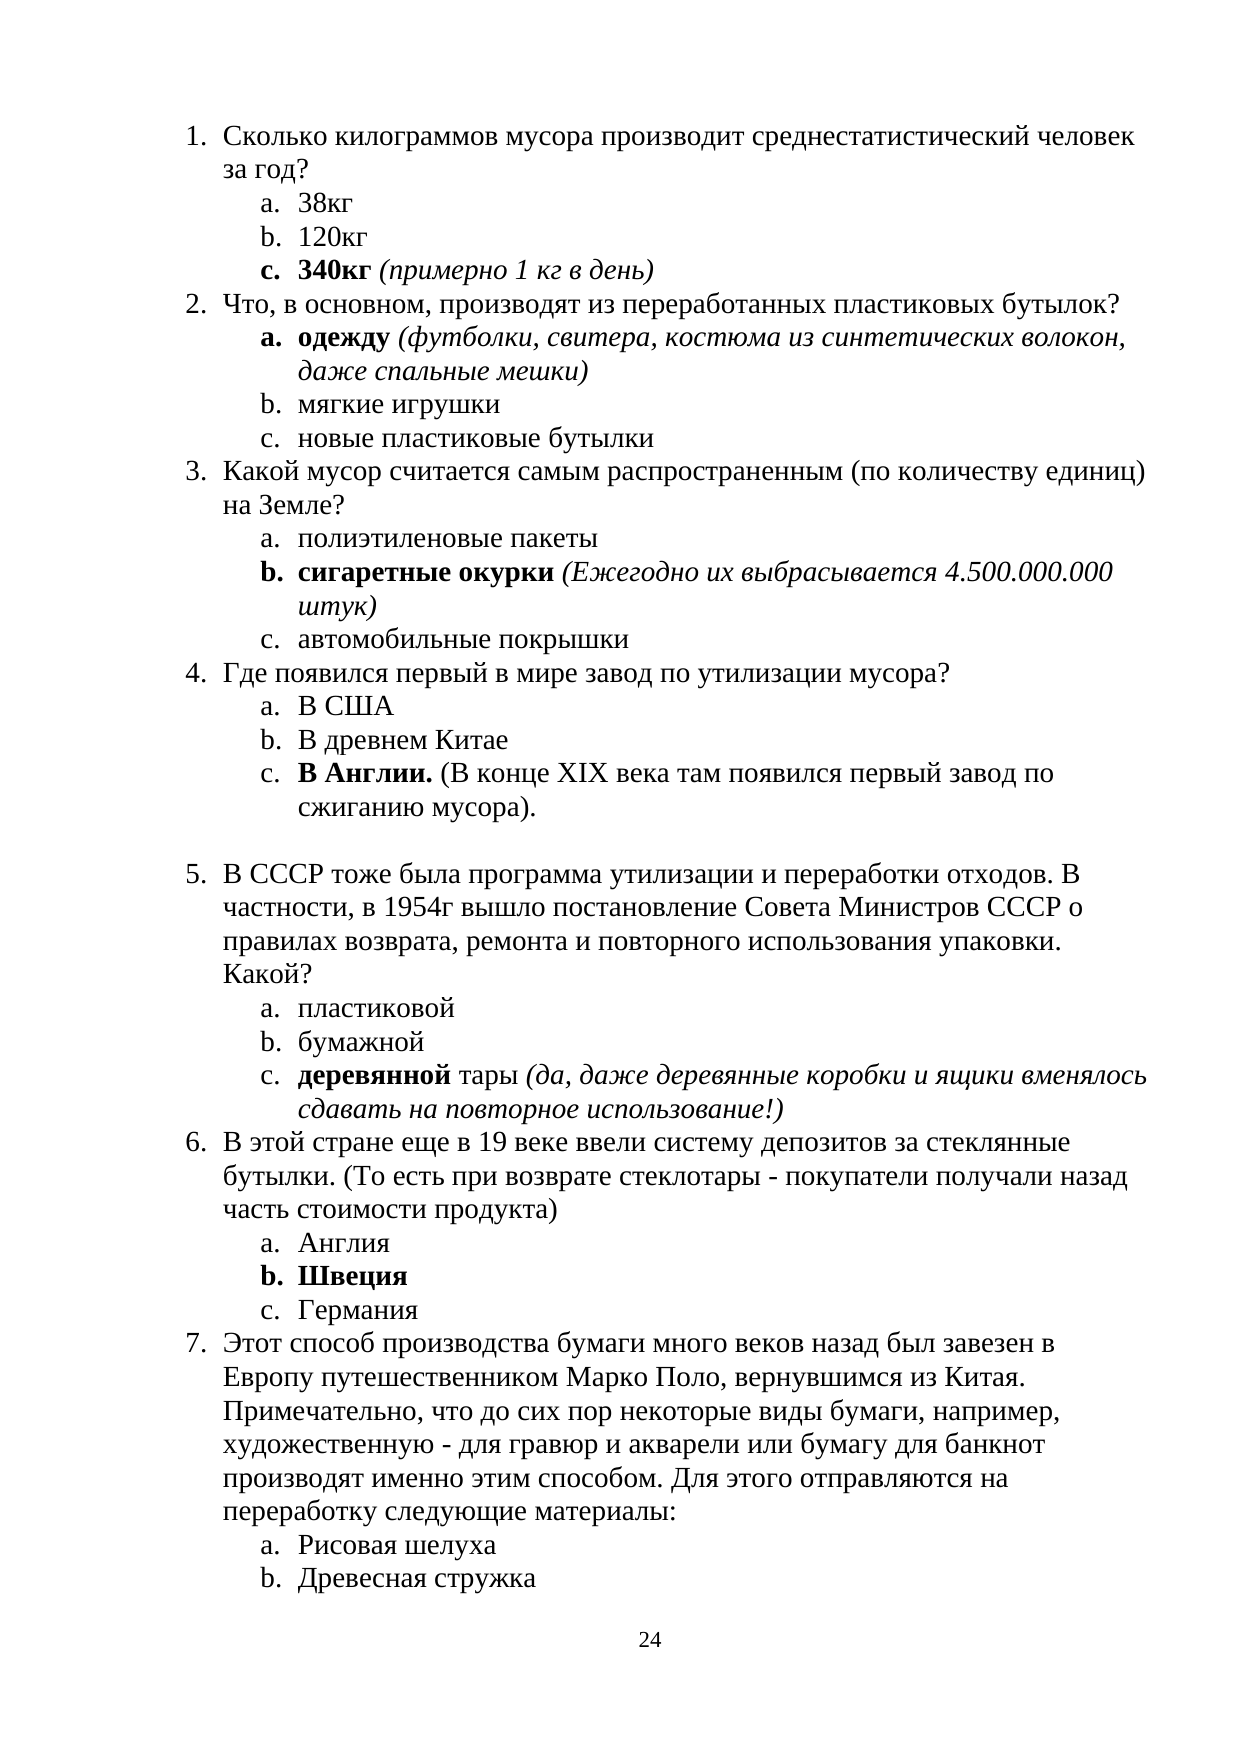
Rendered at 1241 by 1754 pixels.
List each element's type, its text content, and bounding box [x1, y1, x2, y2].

list Швеция [260, 1258, 1152, 1292]
list Этот способ производства бумаги много веков назад был завезен в Европу путешественником Марко Поло, вернувшимся из Китая. Примечательно, что до сих пор некоторые виды бумаги, например, художественную - для гравюр и акварели или бумагу для банкнот производят именно этим способом. Для этого отправляются на переработку следующие материалы: [185, 1326, 1152, 1527]
list одежду (футболки, свитера, костюма из синтетических волокон, даже спальные мешки) [260, 319, 1152, 386]
list деревянной тары (да, даже деревянные коробки и ящики вменялось сдавать на повторное использование!) [260, 1057, 1152, 1124]
list В СССР тоже была программа утилизации и переработки отходов. В частности, в 1954г вышло постановление Совета Министров СССР о правилах возврата, ремонта и повторного использования упаковки. Какой? [185, 856, 1152, 990]
list Рисовая шелуха [260, 1527, 1152, 1560]
list мягкие игрушки [260, 386, 1152, 420]
list пластиковой [260, 990, 1152, 1024]
list В этой стране еще в 19 веке ввели систему депозитов за стеклянные бутылки. (То есть при возврате стеклотары - покупатели получали назад часть стоимости продукта) [185, 1124, 1152, 1225]
list Сколько килограммов мусора производит среднестатистический человек за год? [185, 118, 1152, 185]
list Какой мусор считается самым распространенным (по количеству единиц) на Земле? [185, 453, 1152, 521]
list Англия [260, 1225, 1152, 1258]
list Германия [260, 1292, 1152, 1326]
list В древнем Китае [260, 722, 1152, 755]
list бумажной [260, 1024, 1152, 1057]
list Древесная стружка [260, 1560, 1152, 1594]
list Где появился первый в мире завод по утилизации мусора? [185, 655, 1152, 688]
list новые пластиковые бутылки [260, 420, 1152, 453]
list 120кг [260, 219, 1152, 252]
list 38кг [260, 185, 1152, 219]
list В Англии. (В конце XIX века там появился первый завод по сжиганию мусора). [537, 755, 1152, 822]
list автомобильные покрышки [260, 621, 1152, 655]
list Что, в основном, производят из переработанных пластиковых бутылок? [185, 286, 1152, 319]
list сигаретные окурки (Ежегодно их выбрасывается 4.500.000.000 штук) [260, 554, 1152, 621]
list полиэтиленовые пакеты [260, 521, 1152, 554]
list В США [260, 688, 1152, 722]
list 340кг (примерно 1 кг в день) [260, 252, 1152, 286]
